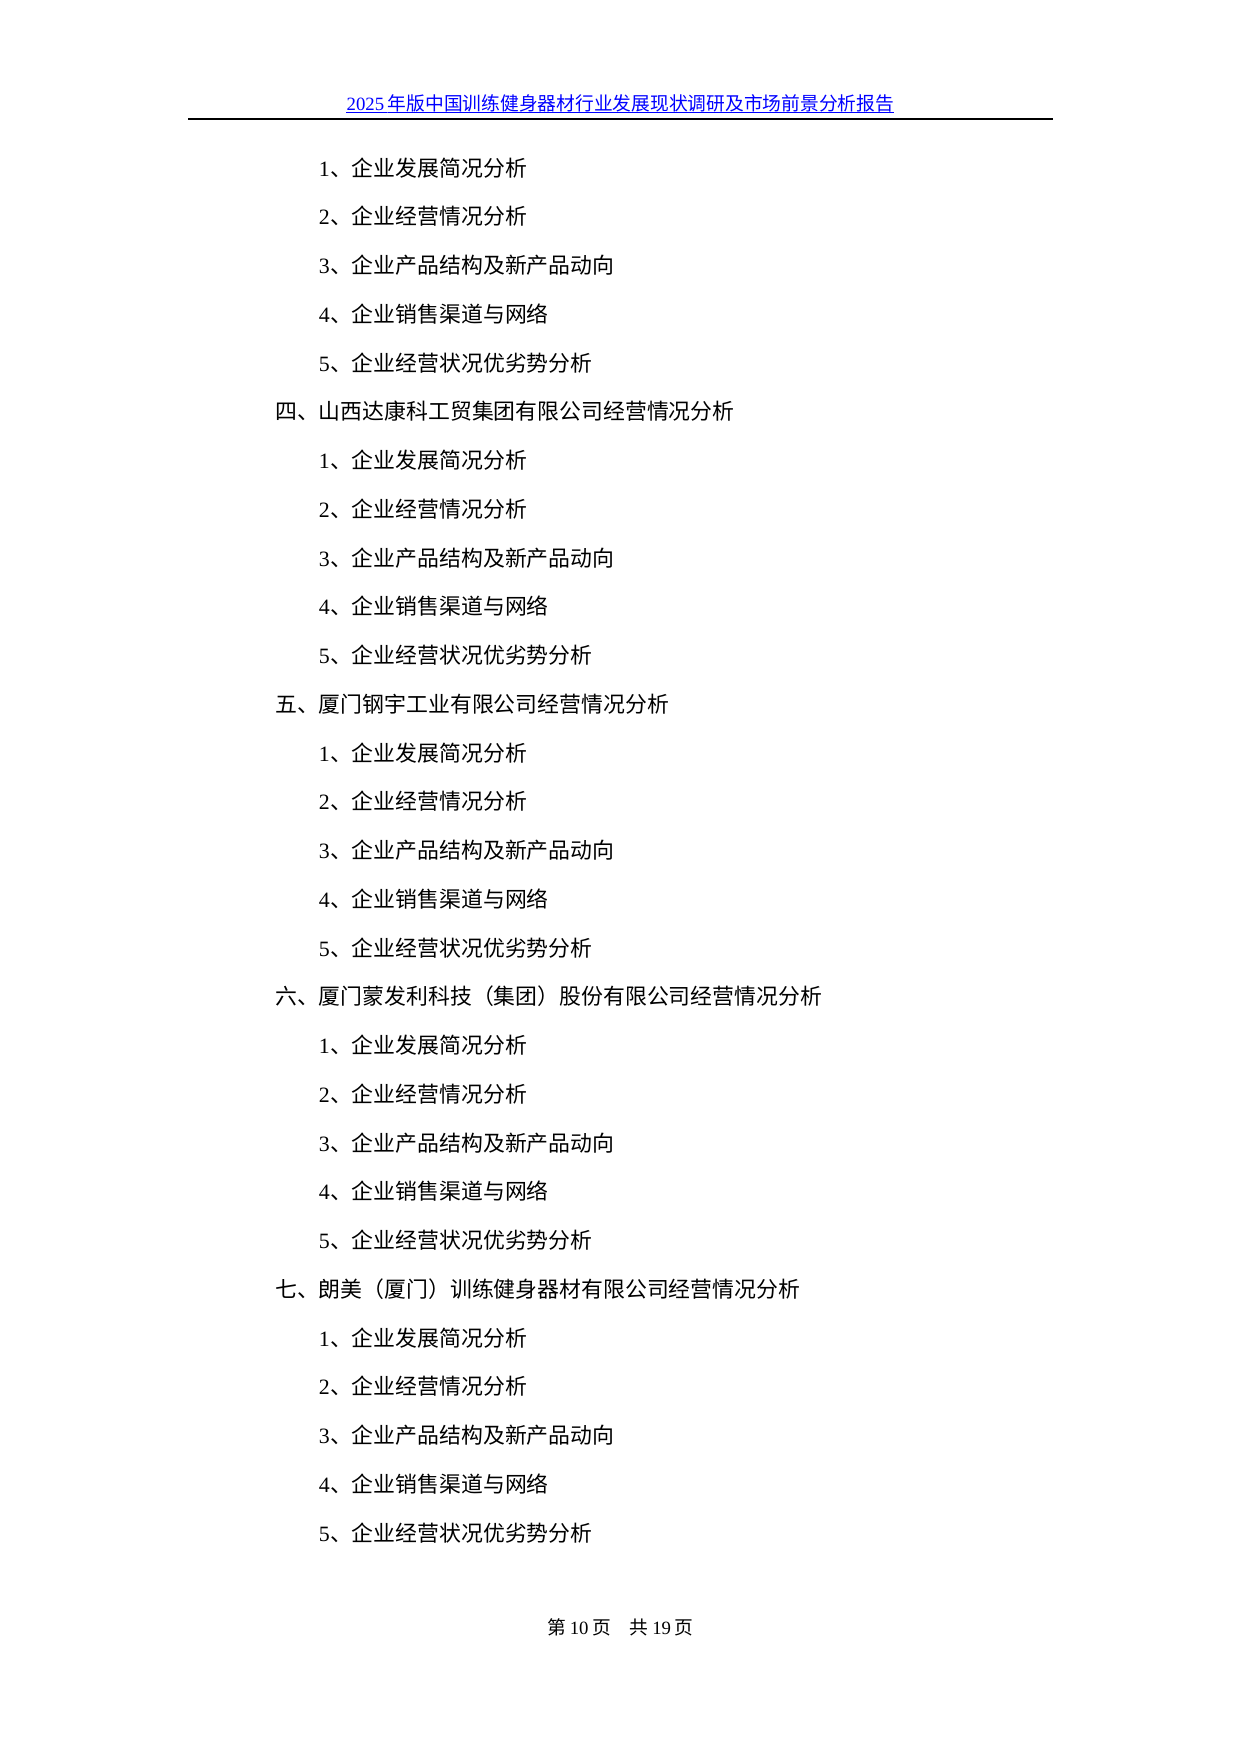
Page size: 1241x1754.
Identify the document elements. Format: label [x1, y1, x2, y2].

text [187, 150, 1053, 1548]
